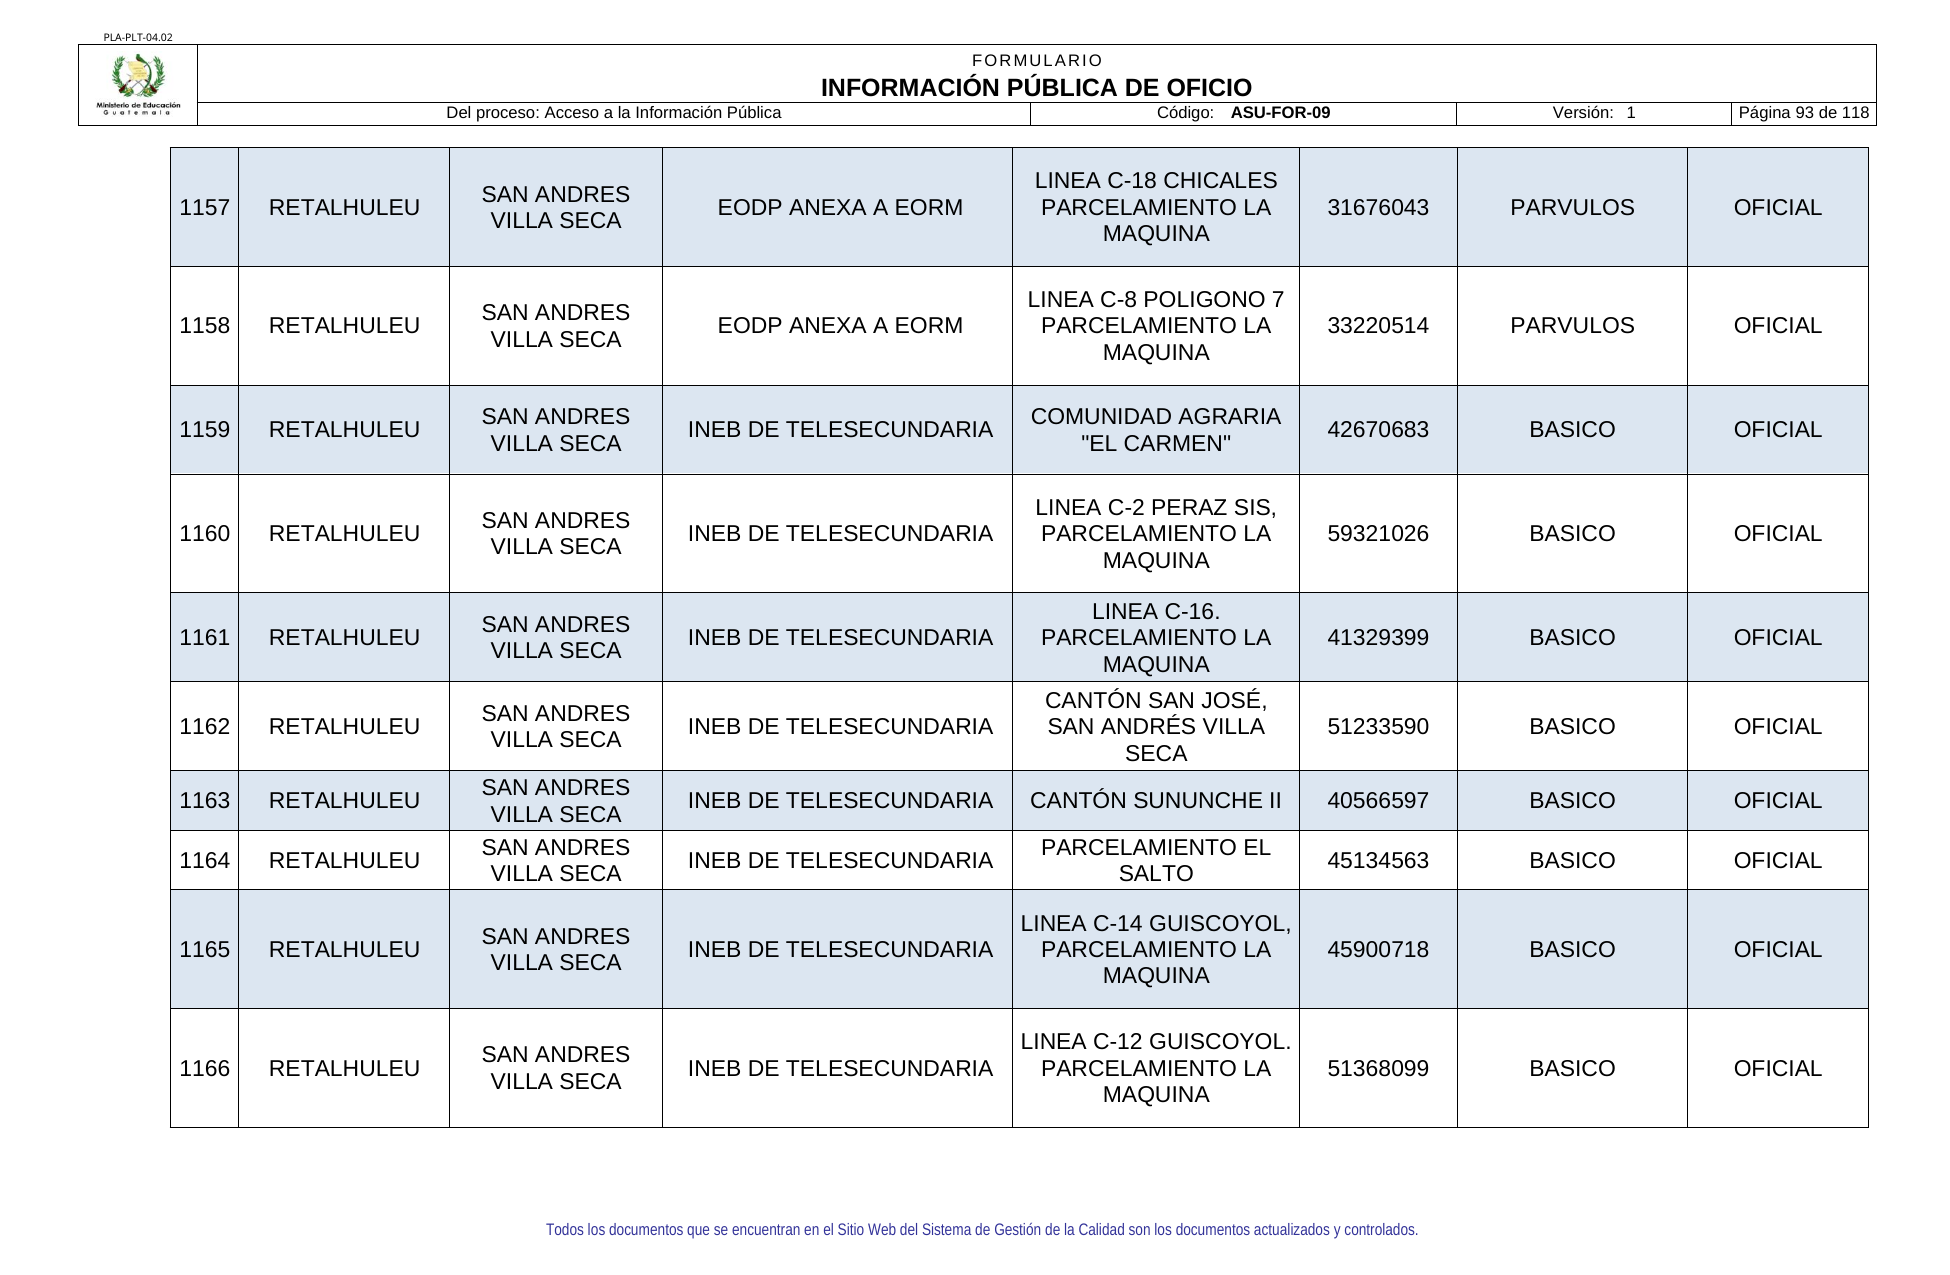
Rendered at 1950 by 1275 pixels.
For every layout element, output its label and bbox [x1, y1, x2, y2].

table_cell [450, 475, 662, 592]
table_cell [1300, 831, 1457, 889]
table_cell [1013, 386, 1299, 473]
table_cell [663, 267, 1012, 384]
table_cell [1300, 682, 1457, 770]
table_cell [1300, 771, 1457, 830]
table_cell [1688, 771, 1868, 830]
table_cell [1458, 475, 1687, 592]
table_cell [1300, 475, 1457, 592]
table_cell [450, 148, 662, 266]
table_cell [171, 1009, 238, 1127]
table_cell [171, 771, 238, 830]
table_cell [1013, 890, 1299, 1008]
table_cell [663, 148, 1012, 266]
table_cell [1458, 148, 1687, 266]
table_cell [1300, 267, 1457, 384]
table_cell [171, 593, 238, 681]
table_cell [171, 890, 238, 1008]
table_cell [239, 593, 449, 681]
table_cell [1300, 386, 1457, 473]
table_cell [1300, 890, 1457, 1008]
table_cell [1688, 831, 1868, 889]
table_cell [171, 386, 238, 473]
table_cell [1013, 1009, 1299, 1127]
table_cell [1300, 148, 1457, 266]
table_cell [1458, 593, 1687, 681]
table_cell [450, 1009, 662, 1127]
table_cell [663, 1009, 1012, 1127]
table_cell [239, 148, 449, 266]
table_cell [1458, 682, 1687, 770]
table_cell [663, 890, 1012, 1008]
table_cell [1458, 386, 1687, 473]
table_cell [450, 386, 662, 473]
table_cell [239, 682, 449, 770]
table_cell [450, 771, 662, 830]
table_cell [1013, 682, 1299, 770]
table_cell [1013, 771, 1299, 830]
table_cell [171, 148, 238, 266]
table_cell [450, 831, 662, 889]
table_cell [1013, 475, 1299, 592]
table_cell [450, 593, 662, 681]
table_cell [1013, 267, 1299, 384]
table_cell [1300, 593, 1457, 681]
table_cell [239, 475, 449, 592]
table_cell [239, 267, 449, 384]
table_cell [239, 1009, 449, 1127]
picture [95, 51, 181, 117]
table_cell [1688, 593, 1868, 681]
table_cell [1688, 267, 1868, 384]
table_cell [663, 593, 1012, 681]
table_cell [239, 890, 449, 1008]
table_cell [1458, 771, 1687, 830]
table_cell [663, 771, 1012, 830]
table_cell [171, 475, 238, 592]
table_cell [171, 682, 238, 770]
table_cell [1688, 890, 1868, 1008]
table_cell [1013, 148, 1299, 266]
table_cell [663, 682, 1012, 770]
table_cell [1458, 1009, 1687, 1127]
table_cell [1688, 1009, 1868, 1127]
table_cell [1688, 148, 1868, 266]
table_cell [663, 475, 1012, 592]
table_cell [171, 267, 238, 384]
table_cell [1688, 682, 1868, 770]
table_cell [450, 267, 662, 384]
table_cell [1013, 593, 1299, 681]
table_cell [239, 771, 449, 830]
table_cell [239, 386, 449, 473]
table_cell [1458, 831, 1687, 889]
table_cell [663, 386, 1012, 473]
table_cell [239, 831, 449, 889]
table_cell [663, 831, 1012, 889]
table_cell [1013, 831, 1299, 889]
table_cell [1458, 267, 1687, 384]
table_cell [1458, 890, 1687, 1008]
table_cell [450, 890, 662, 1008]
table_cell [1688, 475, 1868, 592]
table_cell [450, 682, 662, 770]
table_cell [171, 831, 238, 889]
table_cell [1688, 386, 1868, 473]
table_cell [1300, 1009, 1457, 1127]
